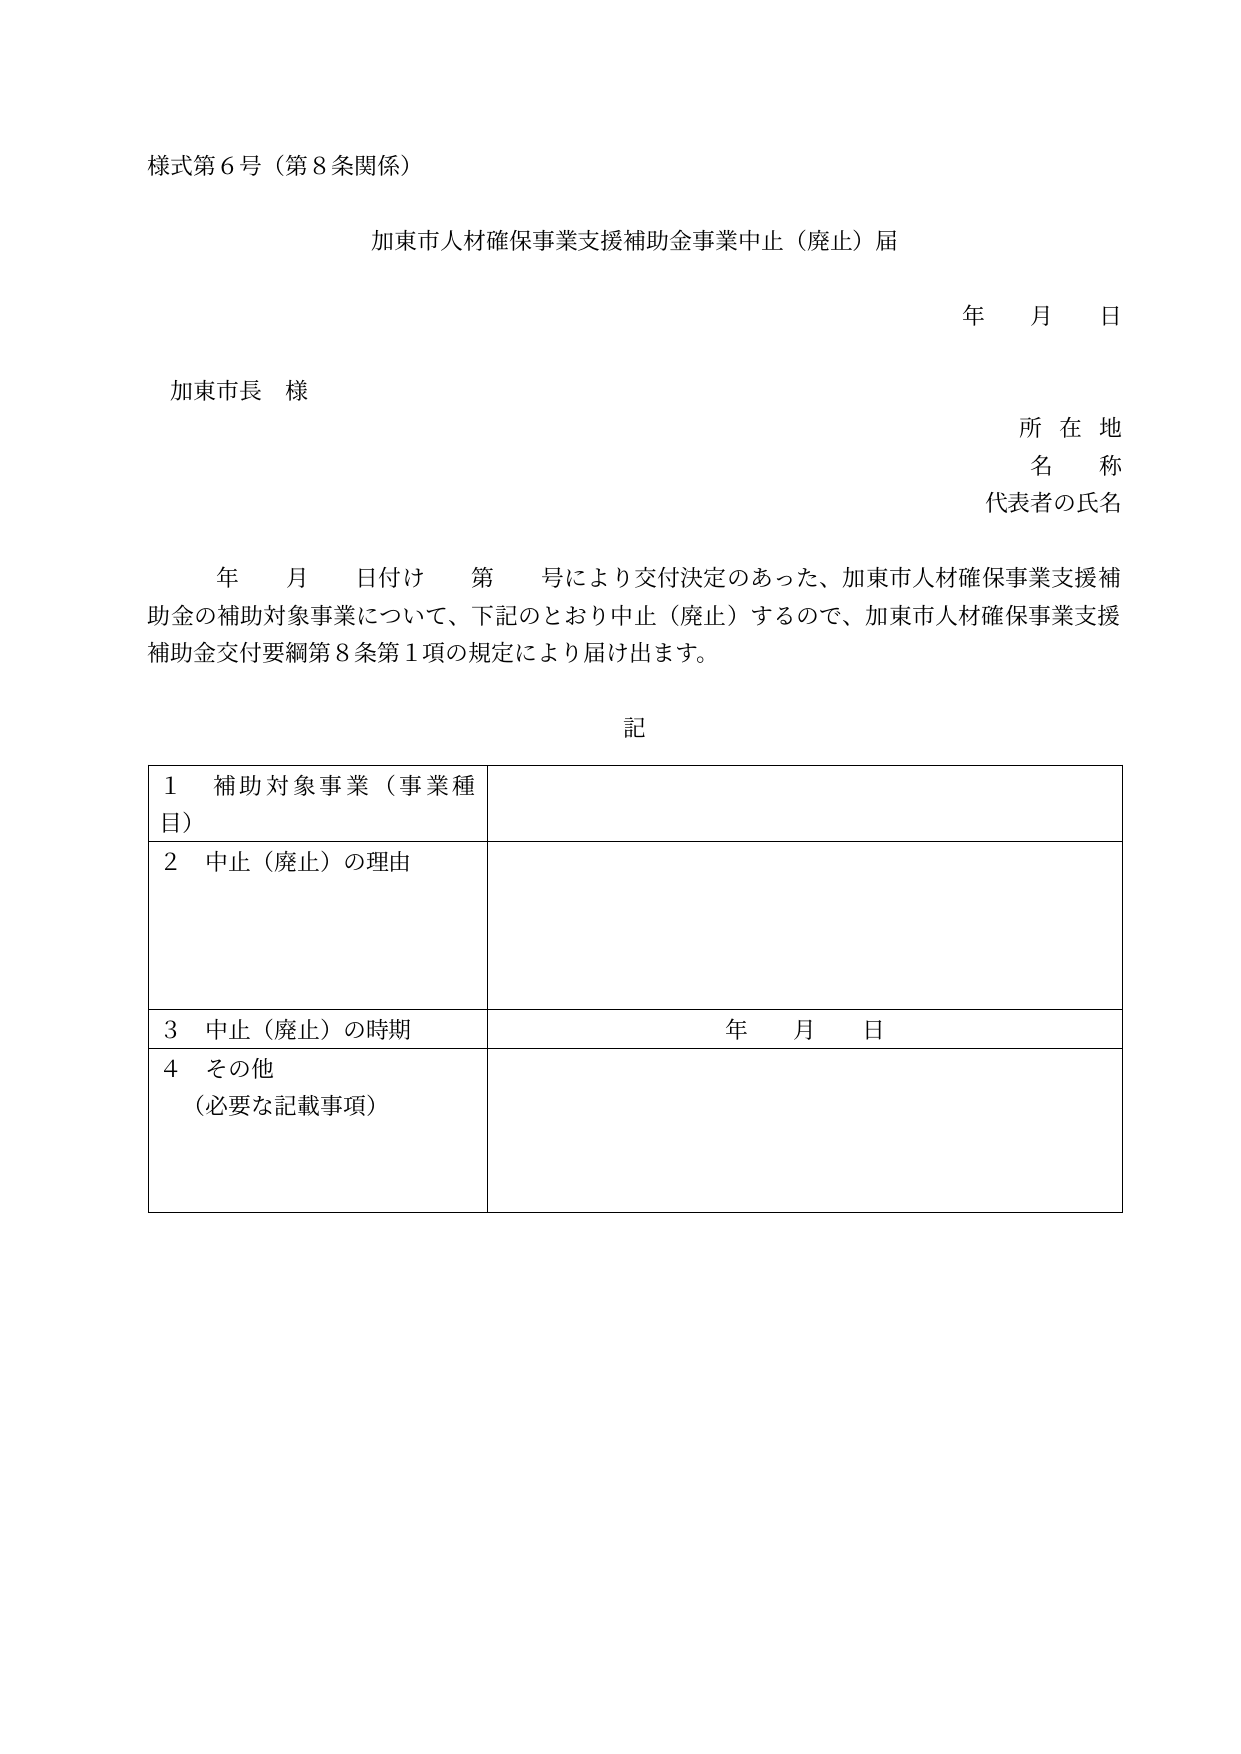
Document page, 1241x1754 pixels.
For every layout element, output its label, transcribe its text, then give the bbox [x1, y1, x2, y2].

text 加東市人材確保事業支援補助金事業中止（廃止）届 [148, 221, 1122, 258]
table_header １ 補助対象事業（事業種目） [149, 766, 487, 841]
table_cell ２ 中止（廃止）の理由 [149, 842, 487, 1009]
text 所在地 [148, 408, 1122, 446]
text 様式第６号（第８条関係） [148, 146, 1122, 183]
text 年 月 日 [782, 296, 1122, 333]
text 加東市長 様 [148, 371, 1122, 408]
text 名称 [148, 446, 1122, 483]
text 年 月 日付け 第 号により交付決定のあった、加東市人材確保事業支援補助金の補助対象事業について、下記のとおり中止（廃止）するので、加東市人材確保事業支援補助金交付要綱第８条第１項の規定により届け出ます。 [148, 558, 1122, 671]
table_header [488, 766, 1122, 841]
table_cell [488, 842, 1122, 1009]
table_cell ４ その他 （必要な記載事項） [149, 1049, 487, 1212]
table_cell ３ 中止（廃止）の時期 [149, 1010, 487, 1048]
table_cell [488, 1049, 1122, 1212]
text 代表者の氏名 [148, 483, 1122, 521]
table_cell 年 月 日 [488, 1010, 1122, 1048]
subtitle 記 [148, 708, 1122, 746]
